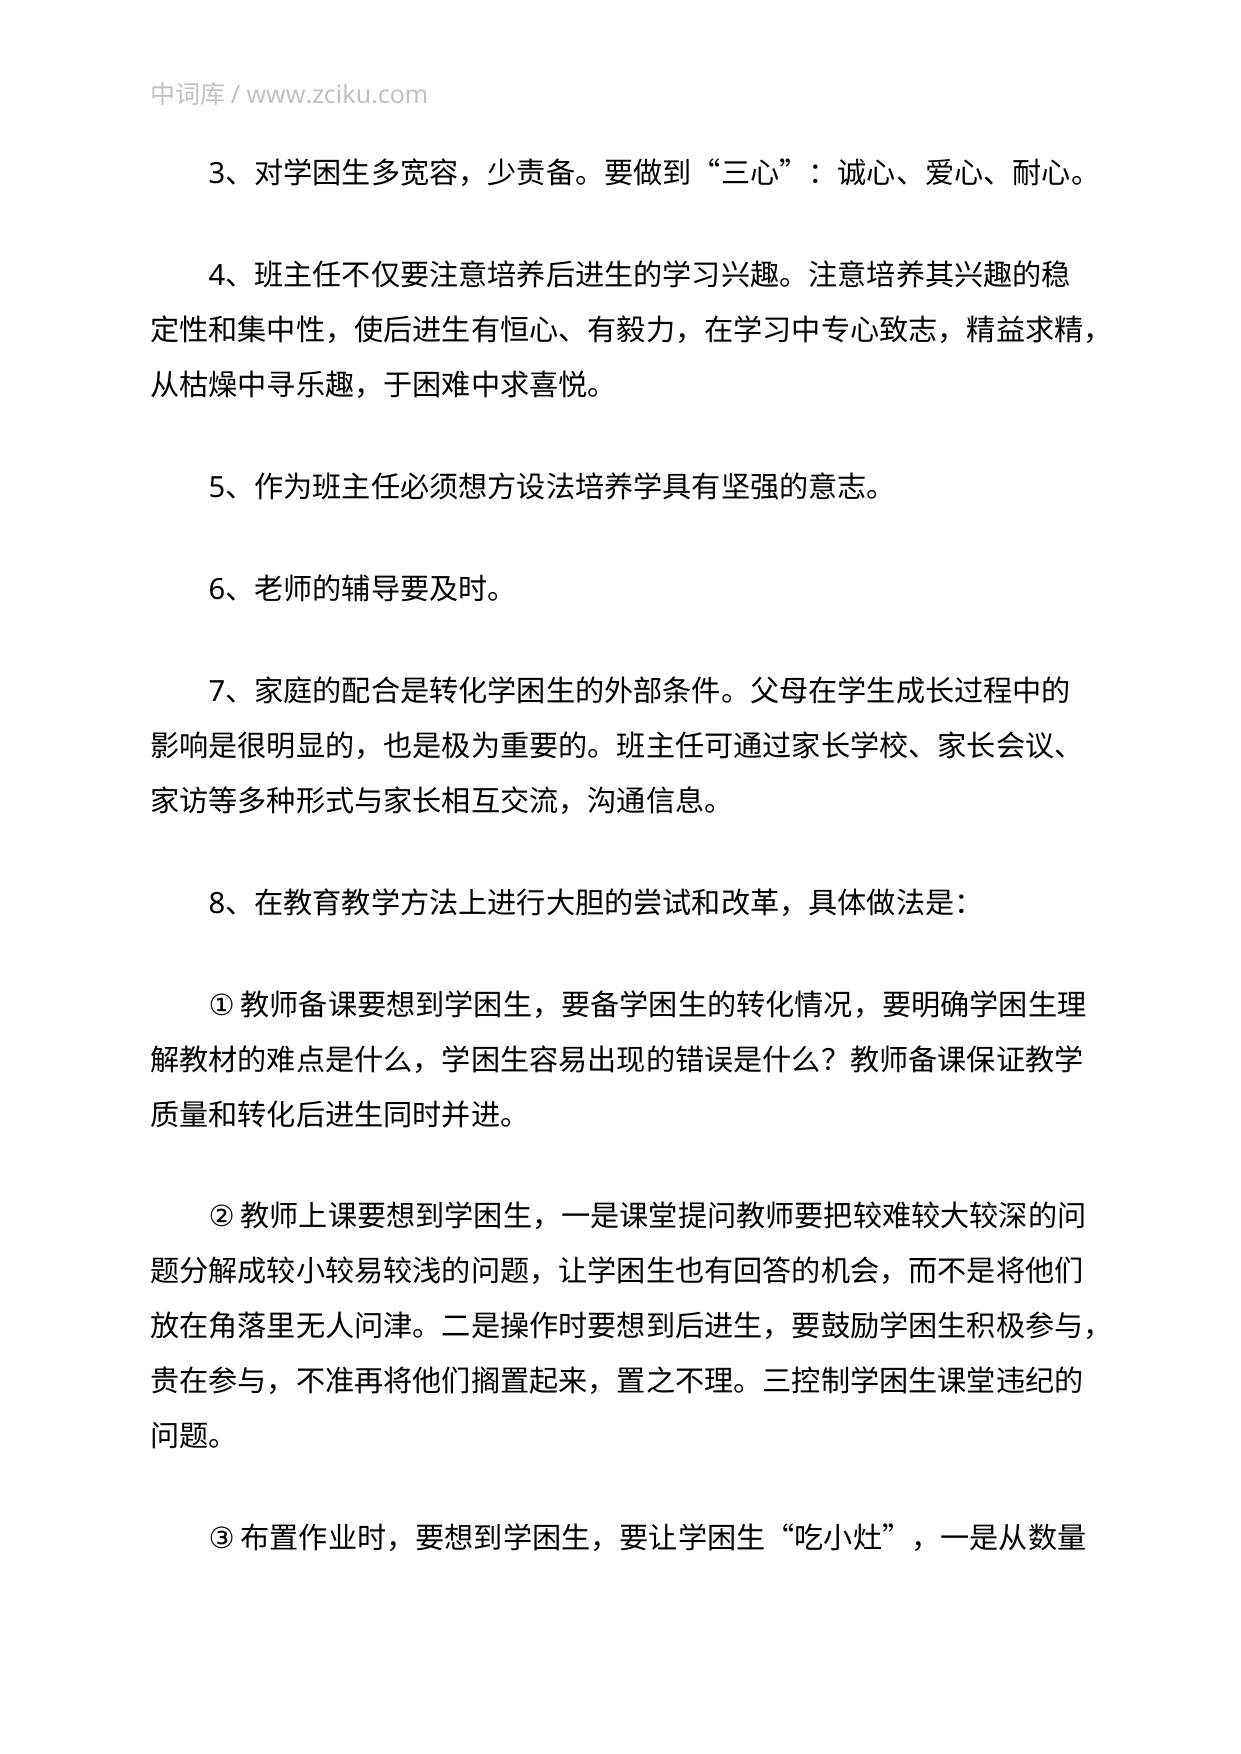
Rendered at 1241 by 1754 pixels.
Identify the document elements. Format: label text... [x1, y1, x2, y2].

text ①教师备课要想到学困生，要备学困生的转化情况，要明确学困生理解教材的难点是什么，学困生容易出现的错误是什么？教师备课保证教学质量和转化后进生同时并进。 [150, 981, 1090, 1133]
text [150, 1514, 1090, 1557]
text 5、作为班主任必须想方设法培养学具有坚强的意志。 [150, 464, 1090, 506]
text 7、家庭的配合是转化学困生的外部条件。父母在学生成长过程中的影响是很明显的，也是极为重要的。班主任可通过家长学校、家长会议、家访等多种形式与家长相互交流，沟通信息。 [150, 668, 1090, 820]
text 6、老师的辅导要及时。 [150, 566, 1090, 608]
text 3、对学困生多宽容，少责备。要做到“三心”：诚心、爱心、耐心。 [150, 150, 1090, 192]
text 8、在教育教学方法上进行大胆的尝试和改革，具体做法是： [150, 879, 1090, 922]
text ②教师上课要想到学困生，一是课堂提问教师要把较难较大较深的问题分解成较小较易较浅的问题，让学困生也有回答的机会，而不是将他们放在角落里无人问津。二是操作时要想到后进生，要鼓励学困生积极参与，贵在参与，不准再将他们搁置起来，置之不理。三控制学困生课堂违纪的问题。 [150, 1193, 1090, 1455]
text 4、班主任不仅要注意培养后进生的学习兴趣。注意培养其兴趣的稳定性和集中性，使后进生有恒心、有毅力，在学习中专心致志，精益求精，从枯燥中寻乐趣，于困难中求喜悦。 [150, 252, 1090, 404]
